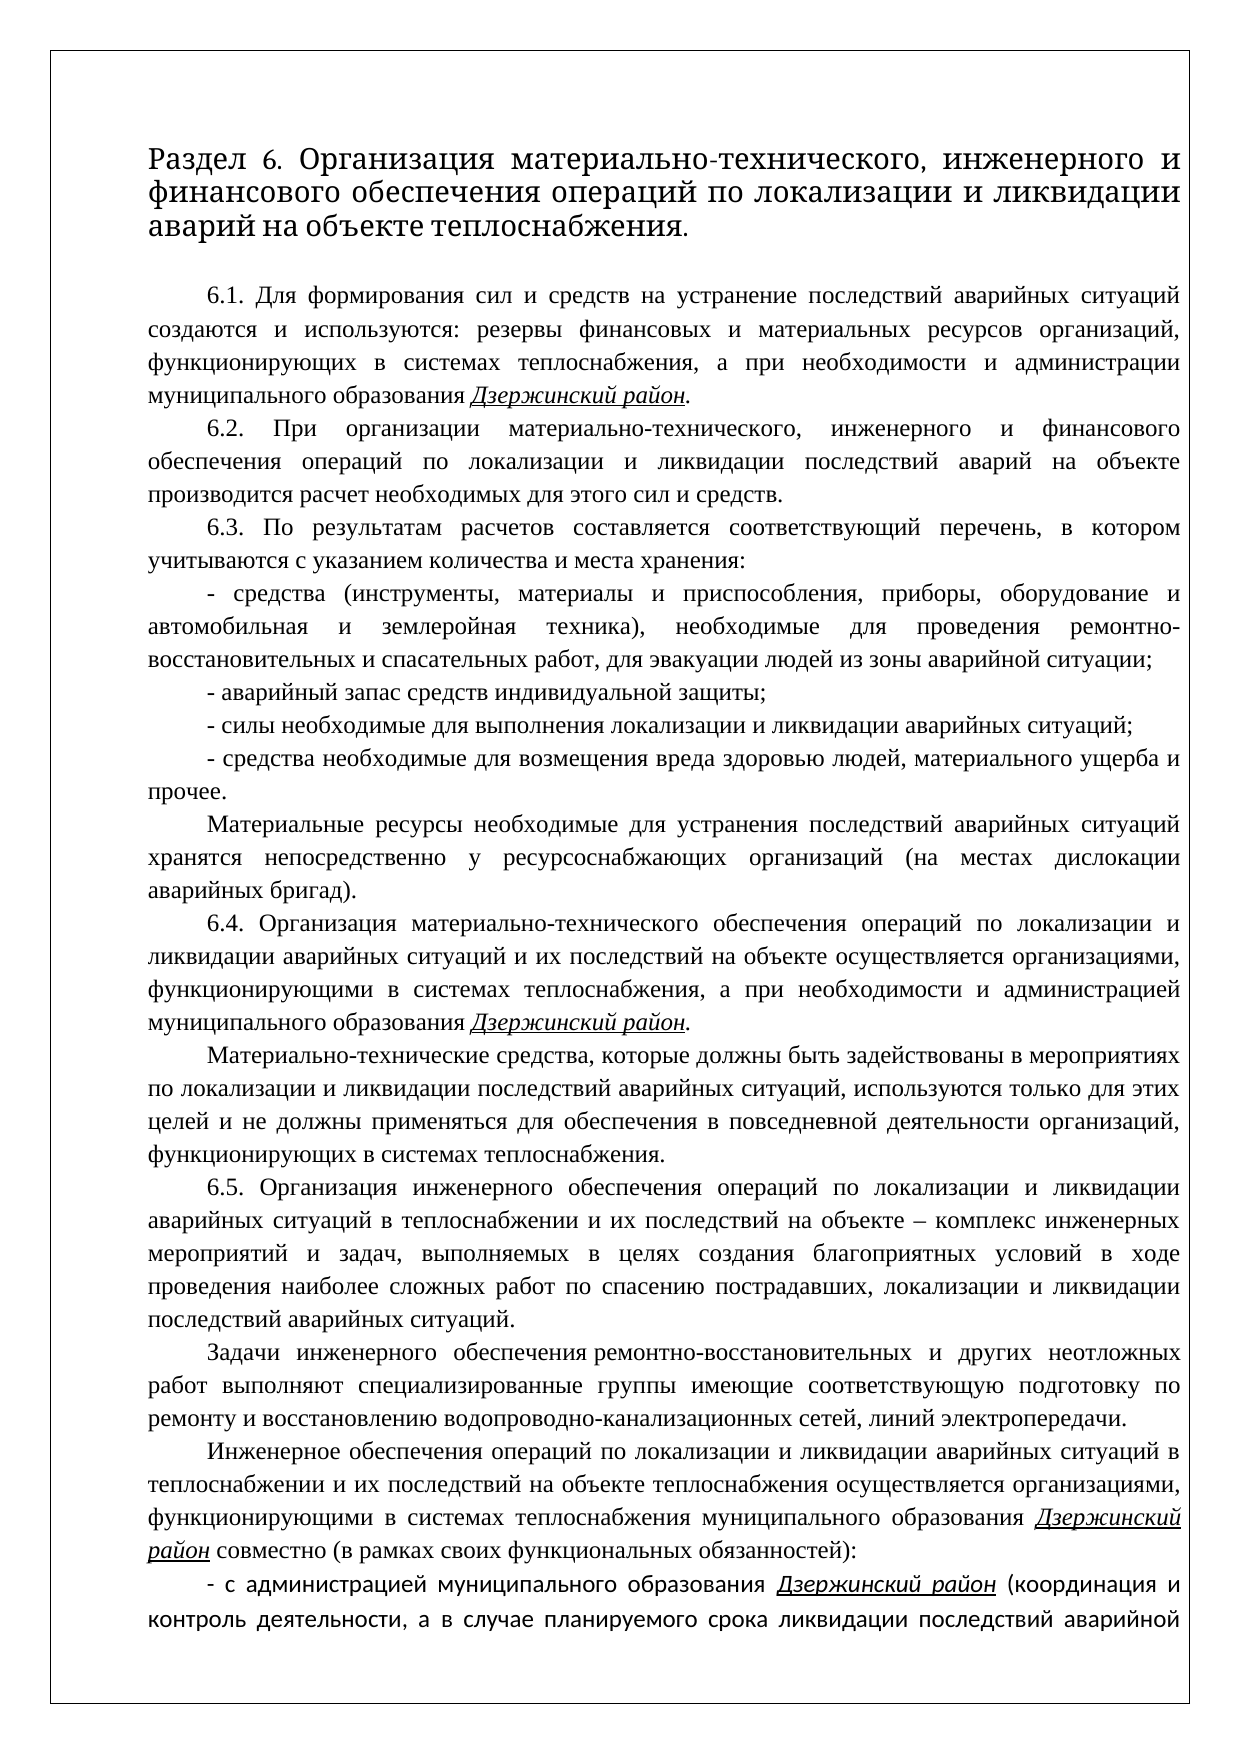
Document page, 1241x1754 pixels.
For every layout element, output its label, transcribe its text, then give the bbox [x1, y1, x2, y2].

text 6.5. Организация инженерного обеспечения операций по локализации и ликвидации аварийных ситуаций в теплоснабжении и их последствий на объекте – комплекс инженерных мероприятий и задач, выполняемых в целях создания благоприятных условий в ходе проведения наиболее сложных работ по спасению пострадавших, локализации и ликвидации последствий аварийных ситуаций. [148, 1172, 1181, 1333]
subtitle Раздел 6. Организация материально-технического, инженерного и финансового обеспечения операций по локализации и ликвидации аварий на объекте теплоснабжения. [148, 143, 1181, 244]
text Материально-технические средства, которые должны быть задействованы в мероприятиях по локализации и ликвидации последствий аварийных ситуаций, используются только для этих целей и не должны применяться для обеспечения в повседневной деятельности организаций, функционирующих в системах теплоснабжения. [148, 1040, 1181, 1168]
text - силы необходимые для выполнения локализации и ликвидации аварийных ситуаций; [148, 710, 1181, 739]
text 6.4. Организация материально-технического обеспечения операций по локализации и ликвидации аварийных ситуаций и их последствий на объекте осуществляется организациями, функционирующими в системах теплоснабжения, а при необходимости и администрацией муниципального образования Дзержинский район. [148, 908, 1181, 1036]
text - средства необходимые для возмещения вреда здоровью людей, материального ущерба и прочее. [148, 743, 1181, 805]
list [148, 1568, 1181, 1634]
text 6.3. По результатам расчетов составляется соответствующий перечень, в котором учитываются с указанием количества и места хранения: [148, 512, 1181, 573]
text 6.2. При организации материально-технического, инженерного и финансового обеспечения операций по локализации и ликвидации последствий аварий на объекте производится расчет необходимых для этого сил и средств. [148, 413, 1181, 507]
text Инженерное обеспечения операций по локализации и ликвидации аварийных ситуаций в теплоснабжении и их последствий на объекте теплоснабжения осуществляется организациями, функционирующими в системах теплоснабжения муниципального образования Дзержинский район совместно (в рамках своих функциональных обязанностей): [148, 1436, 1181, 1564]
text 6.1. Для формирования сил и средств на устранение последствий аварийных ситуаций создаются и используются: резервы финансовых и материальных ресурсов организаций, функционирующих в системах теплоснабжения, а при необходимости и администрации муниципального образования Дзержинский район. [148, 281, 1181, 408]
text - аварийный запас средств индивидуальной защиты; [148, 677, 1181, 706]
text - средства (инструменты, материалы и приспособления, приборы, оборудование и автомобильная и землеройная техника), необходимые для проведения ремонтно-восстановительных и спасательных работ, для эвакуации людей из зоны аварийной ситуации; [148, 578, 1181, 673]
text Задачи инженерного обеспечения ремонтно-восстановительных и других неотложных работ выполняют специализированные группы имеющие соответствующую подготовку по ремонту и восстановлению водопроводно-канализационных сетей, линий электропередачи. [148, 1337, 1181, 1432]
text Материальные ресурсы необходимые для устранения последствий аварийных ситуаций хранятся непосредственно у ресурсоснабжающих организаций (на местах дислокации аварийных бригад). [148, 809, 1181, 904]
